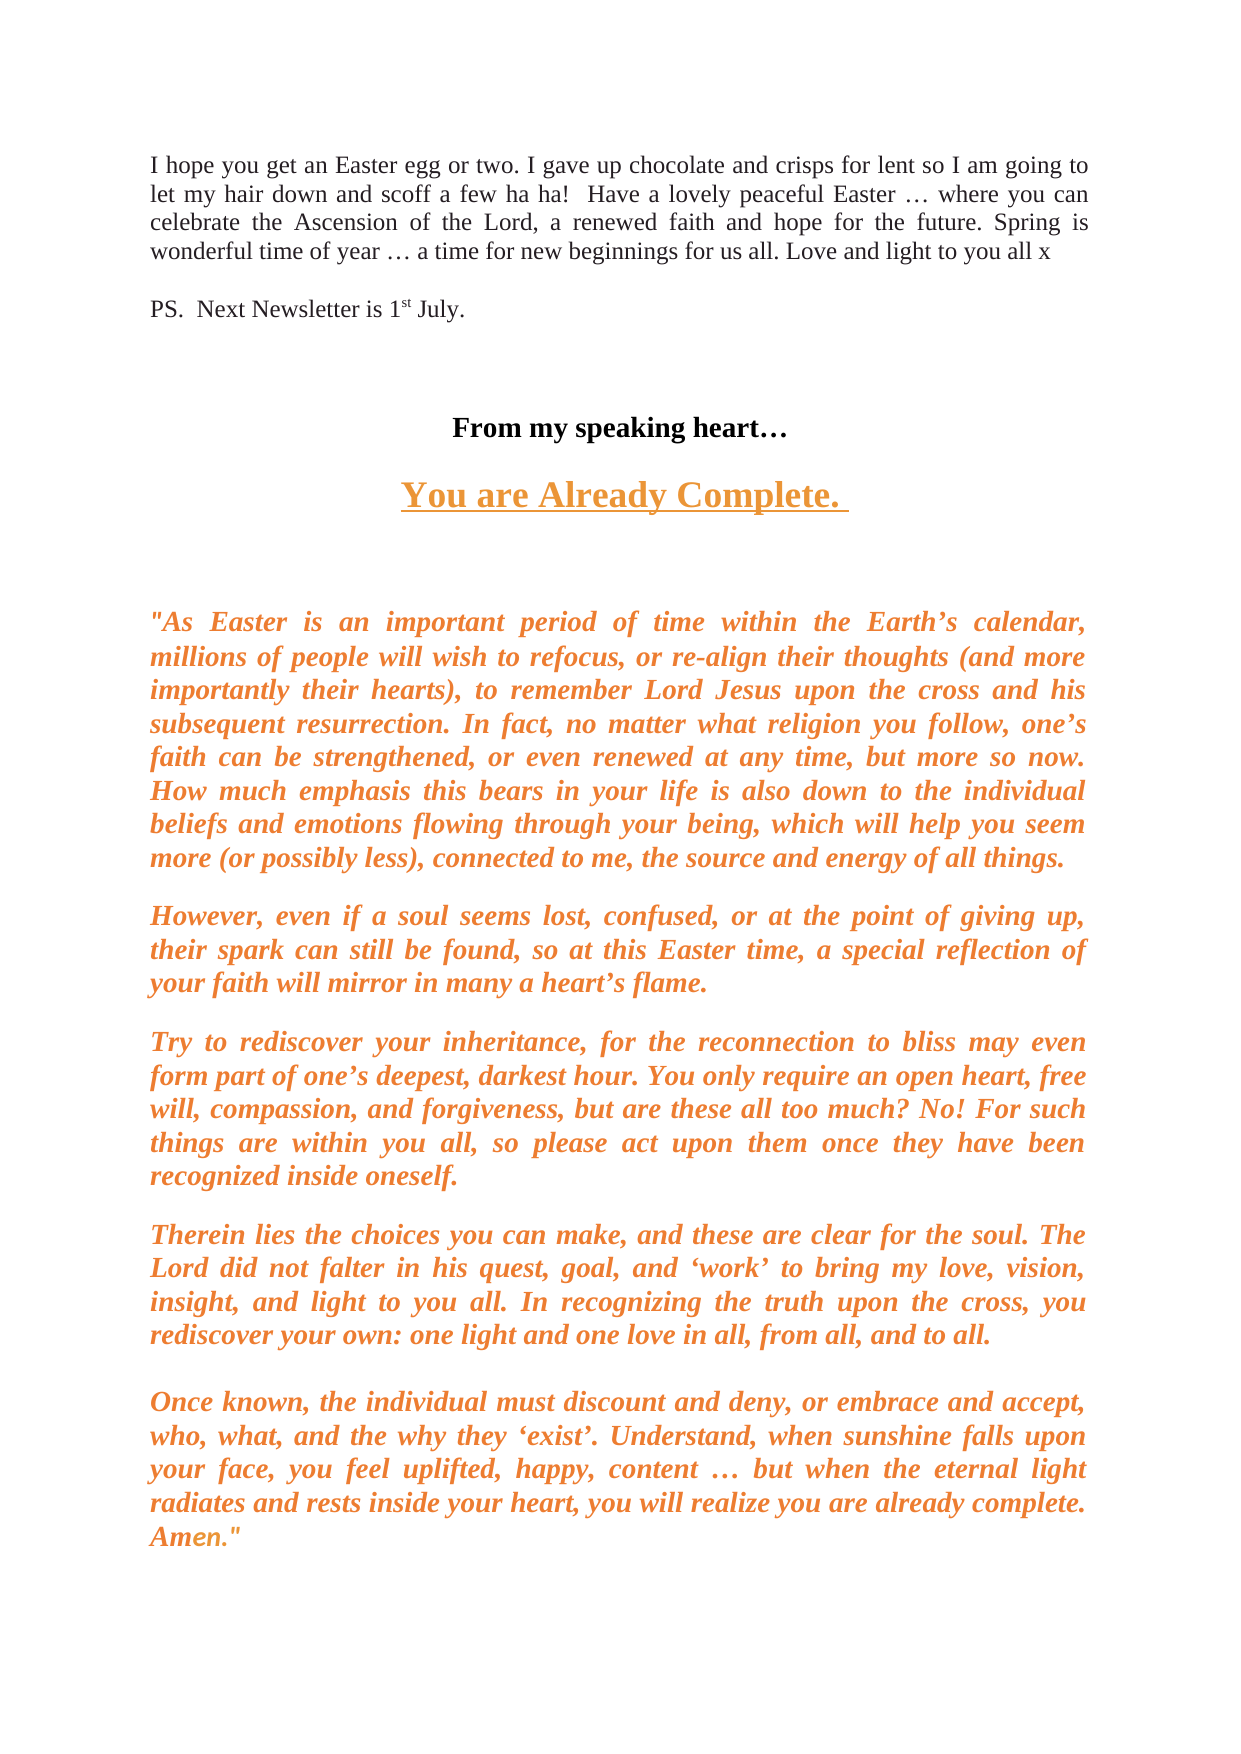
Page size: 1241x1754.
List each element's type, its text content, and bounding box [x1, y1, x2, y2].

text However, even if a soul seems lost, confused, or at the point of giving up, their spark can still be found, so at this Easter time, a special reflection of your faith will mirror in many a heart’s flame. [150, 898, 1090, 999]
text Try to rediscover your inheritance, for the reconnection to bliss may even form part of one’s deepest, darkest hour. You only require an open heart, free will, compassion, and forgiveness, but are these all too much? No! For such things are within you all, so please act upon them once they have been recognized inside oneself. [150, 1024, 1090, 1192]
text "As Easter is an important period of time within the Earth’s calendar, millions of people will wish to refocus, or re-align their thoughts (and more importantly their hearts), to remember Lord Jesus upon the cross and his subsequent resurrection. In fact, no matter what religion you follow, one’s faith can be strengthened, or even renewed at any time, but more so now. How much emphasis this bears in your life is also down to the individual beliefs and emotions flowing through your being, which will help you seem more (or possibly less), connected to me, the source and energy of all things. [150, 604, 1090, 873]
text PS. Next Newsletter is 1st July. [150, 294, 1090, 323]
text From my speaking heart… [150, 410, 1090, 443]
text Therein lies the choices you can make, and these are clear for the soul. The Lord did not falter in his quest, goal, and ‘work’ to bring my love, vision, insight, and light to you all. In recognizing the truth upon the cross, you rediscover your own: one light and one love in all, from all, and to all. [150, 1217, 1090, 1351]
text Once known, the individual must discount and deny, or embrace and accept, who, what, and the why they ‘exist’. Understand, when sunshine falls upon your face, you feel uplifted, happy, content … but when the eternal light radiates and rests inside your heart, you will realize you are already complete. Amen." [150, 1384, 1090, 1553]
text You are Already Complete. [150, 473, 1090, 516]
text I hope you get an Easter egg or two. I gave up chocolate and crisps for lent so I am going to let my hair down and scoff a few ha ha! Have a lovely peaceful Easter … where you can celebrate the Ascension of the Lord, a renewed faith and hope for the future. Spring is wonderful time of year … a time for new beginnings for us all. Love and light to you all x [150, 150, 1090, 265]
